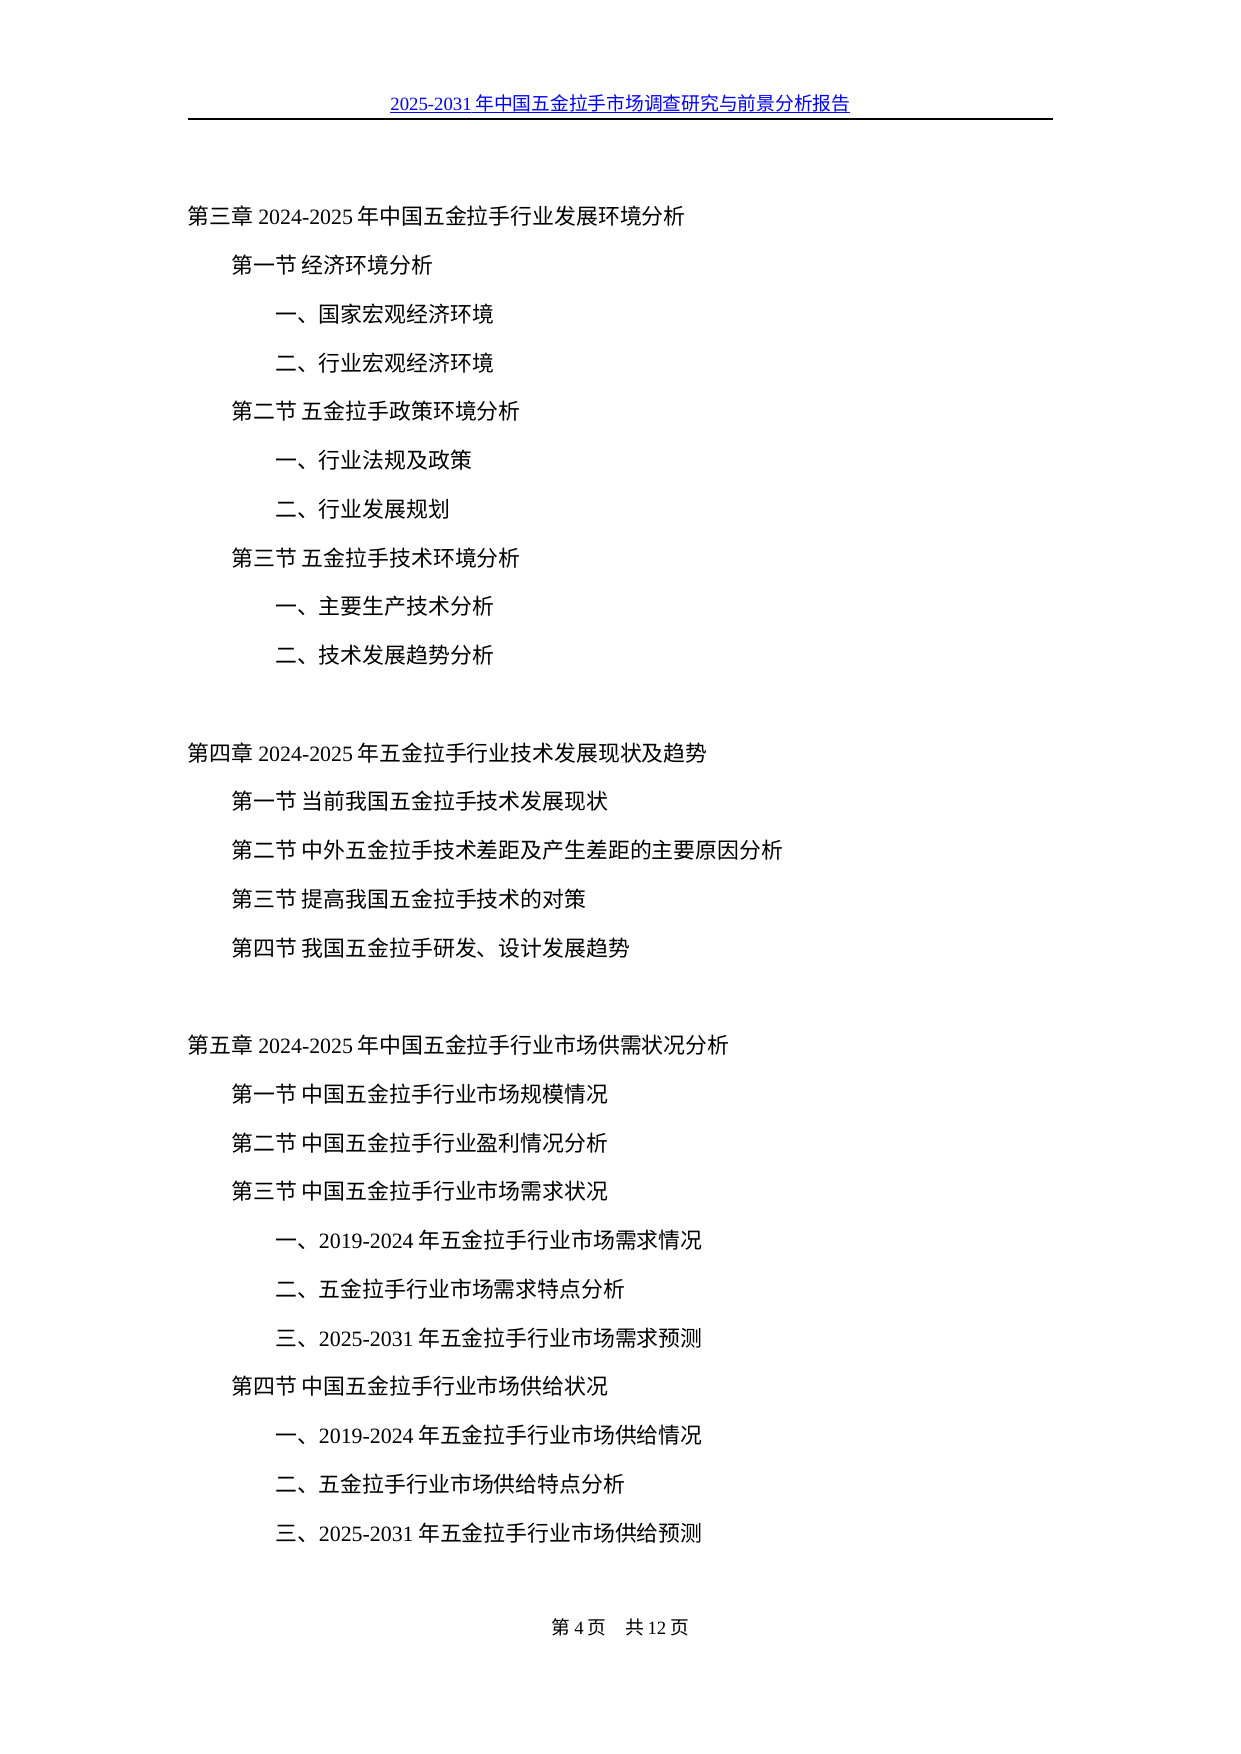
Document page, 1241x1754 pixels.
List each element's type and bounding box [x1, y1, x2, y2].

text [187, 150, 1053, 1548]
